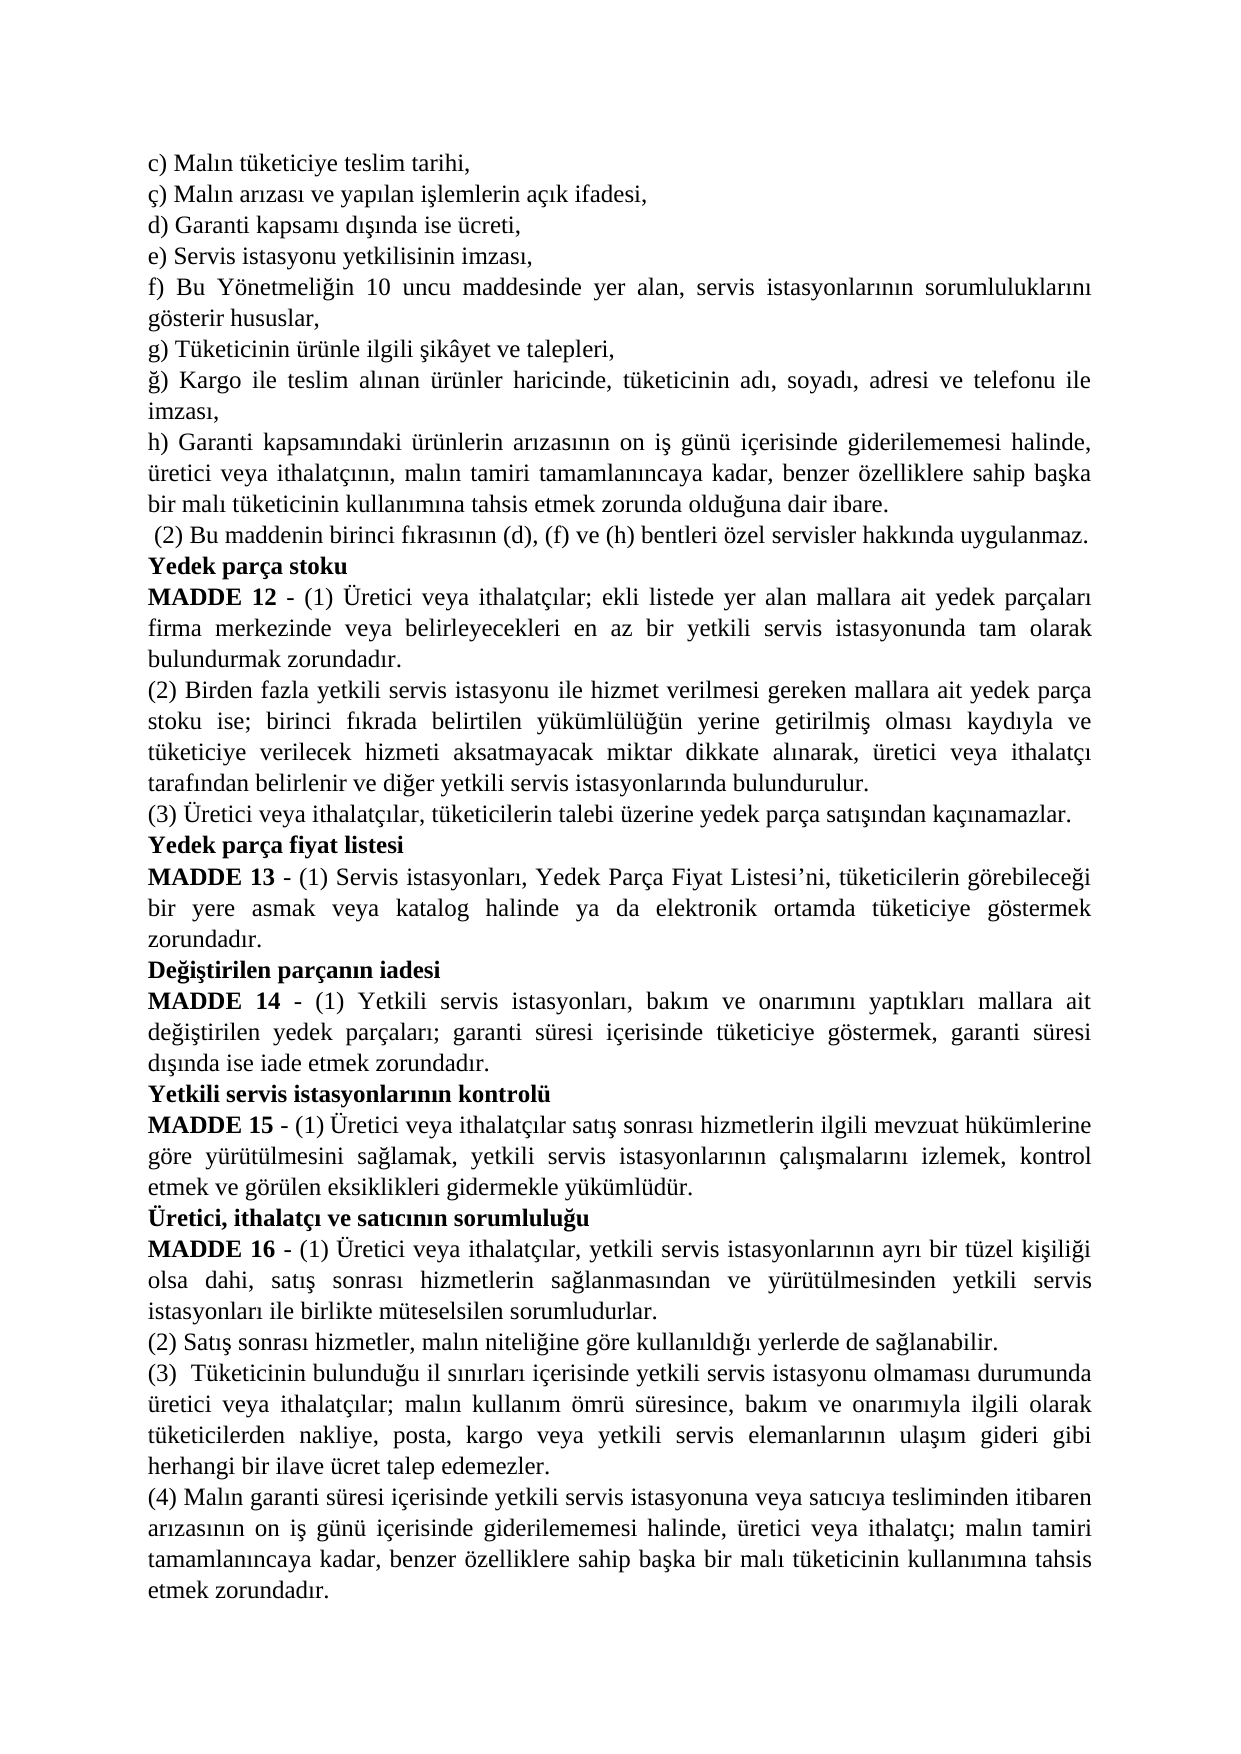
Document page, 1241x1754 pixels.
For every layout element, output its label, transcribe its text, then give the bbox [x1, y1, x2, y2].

text ç) Malın arızası ve yapılan işlemlerin açık ifadesi, [148, 179, 1093, 207]
text (3) Tüketicinin bulunduğu il sınırları içerisinde yetkili servis istasyonu olmaması durumunda üretici veya ithalatçılar; malın kullanım ömrü süresince, bakım ve onarımıyla ilgili olarak tüketicilerden nakliye, posta, kargo veya yetkili servis elemanlarının ulaşım gideri gibi herhangi bir ilave ücret talep edemezler. [148, 1358, 1093, 1480]
text f) Bu Yönetmeliğin 10 uncu maddesinde yer alan, servis istasyonlarının sorumluluklarını gösterir hususlar, [148, 272, 1093, 332]
text ğ) Kargo ile teslim alınan ürünler haricinde, tüketicinin adı, soyadı, adresi ve telefonu ile imzası, [148, 365, 1093, 425]
text (2) Satış sonrası hizmetler, malın niteliğine göre kullanıldığı yerlerde de sağlanabilir. [148, 1327, 1093, 1356]
text MADDE 14 - (1) Yetkili servis istasyonları, bakım ve onarımını yaptıkları mallara ait değiştirilen yedek parçaları; garanti süresi içerisinde tüketiciye göstermek, garanti süresi dışında ise iade etmek zorundadır. [148, 986, 1093, 1077]
text MADDE 13 - (1) Servis istasyonları, Yedek Parça Fiyat Listesi’ni, tüketicilerin görebileceği bir yere asmak veya katalog halinde ya da elektronik ortamda tüketiciye göstermek zorundadır. [148, 862, 1093, 952]
text MADDE 16 - (1) Üretici veya ithalatçılar, yetkili servis istasyonlarının ayrı bir tüzel kişiliği olsa dahi, satış sonrası hizmetlerin sağlanmasından ve yürütülmesinden yetkili servis istasyonları ile birlikte müteselsilen sorumludurlar. [148, 1234, 1093, 1325]
text MADDE 12 - (1) Üretici veya ithalatçılar; ekli listede yer alan mallara ait yedek parçaları firma merkezinde veya belirleyecekleri en az bir yetkili servis istasyonunda tam olarak bulundurmak zorundadır. [148, 582, 1093, 673]
text (2) Birden fazla yetkili servis istasyonu ile hizmet verilmesi gereken mallara ait yedek parça stoku ise; birinci fıkrada belirtilen yükümlülüğün yerine getirilmiş olması kaydıyla ve tüketiciye verilecek hizmeti aksatmayacak miktar dikkate alınarak, üretici veya ithalatçı tarafından belirlenir ve diğer yetkili servis istasyonlarında bulundurulur. [148, 675, 1093, 797]
text Değiştirilen parçanın iadesi [148, 955, 1093, 983]
text (3) Üretici veya ithalatçılar, tüketicilerin talebi üzerine yedek parça satışından kaçınamazlar. [148, 799, 1093, 828]
text d) Garanti kapsamı dışında ise ücreti, [148, 210, 1093, 238]
text g) Tüketicinin ürünle ilgili şikâyet ve talepleri, [148, 334, 1093, 363]
text Yedek parça fiyat listesi [148, 831, 1093, 859]
text Üretici, ithalatçı ve satıcının sorumluluğu [148, 1203, 1093, 1232]
text h) Garanti kapsamındaki ürünlerin arızasının on iş günü içerisinde giderilememesi halinde, üretici veya ithalatçının, malın tamiri tamamlanıncaya kadar, benzer özelliklere sahip başka bir malı tüketicinin kullanımına tahsis etmek zorunda olduğuna dair ibare. [148, 427, 1093, 518]
text c) Malın tüketiciye teslim tarihi, [148, 148, 1093, 176]
text Yetkili servis istasyonlarının kontrolü [148, 1079, 1093, 1108]
text e) Servis istasyonu yetkilisinin imzası, [148, 241, 1093, 269]
text (4) Malın garanti süresi içerisinde yetkili servis istasyonuna veya satıcıya tesliminden itibaren arızasının on iş günü içerisinde giderilememesi halinde, üretici veya ithalatçı; malın tamiri tamamlanıncaya kadar, benzer özelliklere sahip başka bir malı tüketicinin kullanımına tahsis etmek zorundadır. [148, 1482, 1093, 1604]
text MADDE 15 - (1) Üretici veya ithalatçılar satış sonrası hizmetlerin ilgili mevzuat hükümlerine göre yürütülmesini sağlamak, yetkili servis istasyonlarının çalışmalarını izlemek, kontrol etmek ve görülen eksiklikleri gidermekle yükümlüdür. [148, 1110, 1093, 1201]
text (2) Bu maddenin birinci fıkrasının (d), (f) ve (h) bentleri özel servisler hakkında uygulanmaz. [148, 520, 1093, 549]
text Yedek parça stoku [148, 551, 1093, 580]
